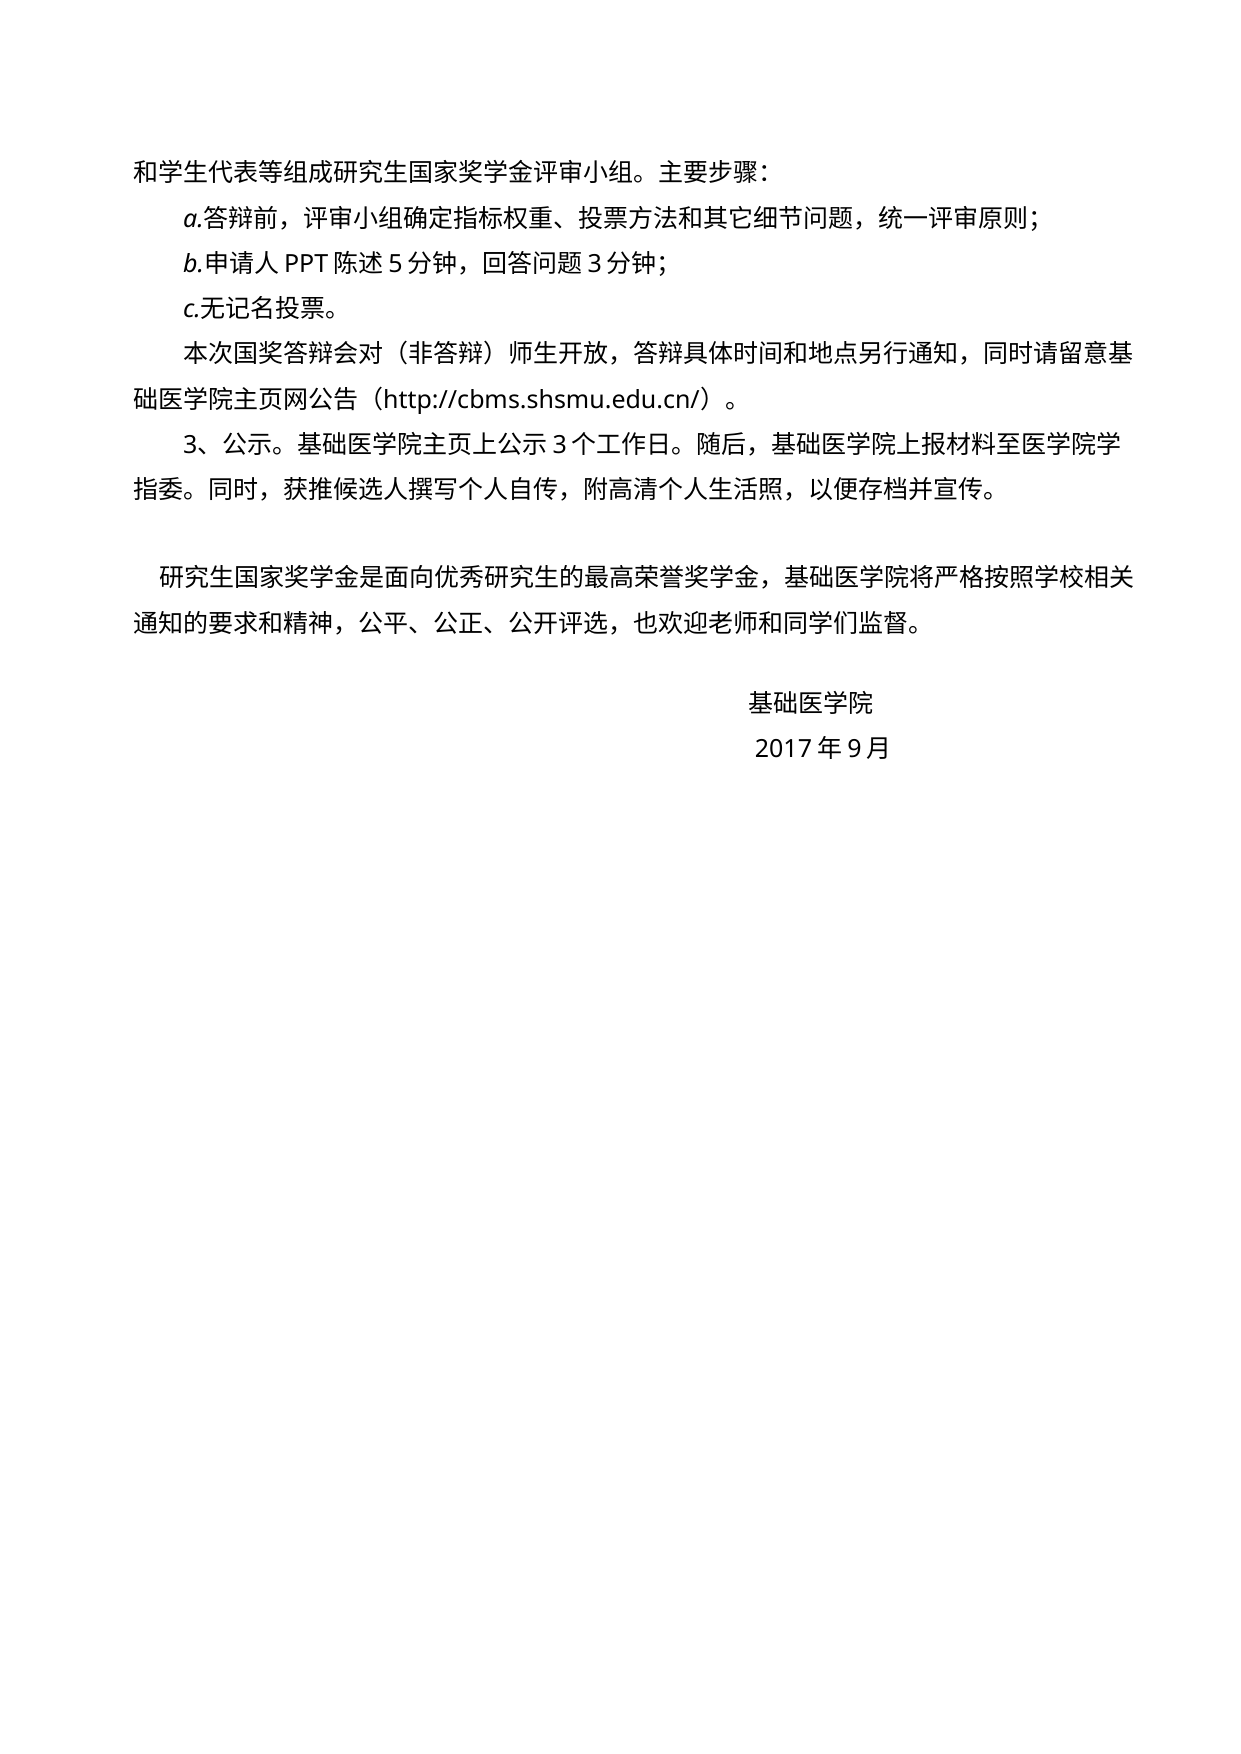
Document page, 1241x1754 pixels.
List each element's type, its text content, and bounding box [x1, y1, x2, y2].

text c.无记名投票。 [133, 289, 1137, 325]
text a.答辩前，评审小组确定指标权重、投票方法和其它细节问题，统一评审原则； [133, 198, 1137, 234]
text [133, 153, 1137, 189]
text 2017年9月 [133, 729, 1137, 765]
text 研究生国家奖学金是面向优秀研究生的最高荣誉奖学金，基础医学院将严格按照学校相关通知的要求和精神，公平、公正、公开评选，也欢迎老师和同学们监督。 [133, 558, 1137, 639]
text 基础医学院 [133, 683, 1137, 720]
text 本次国奖答辩会对（非答辩）师生开放，答辩具体时间和地点另行通知，同时请留意基础医学院主页网公告（http://cbms.shsmu.edu.cn/）。 [133, 334, 1137, 416]
text b.申请人PPT陈述5分钟，回答问题3分钟； [133, 243, 1137, 279]
text 3、公示。基础医学院主页上公示3个工作日。随后，基础医学院上报材料至医学院学指委。同时，获推候选人撰写个人自传，附高清个人生活照，以便存档并宣传。 [133, 424, 1137, 506]
